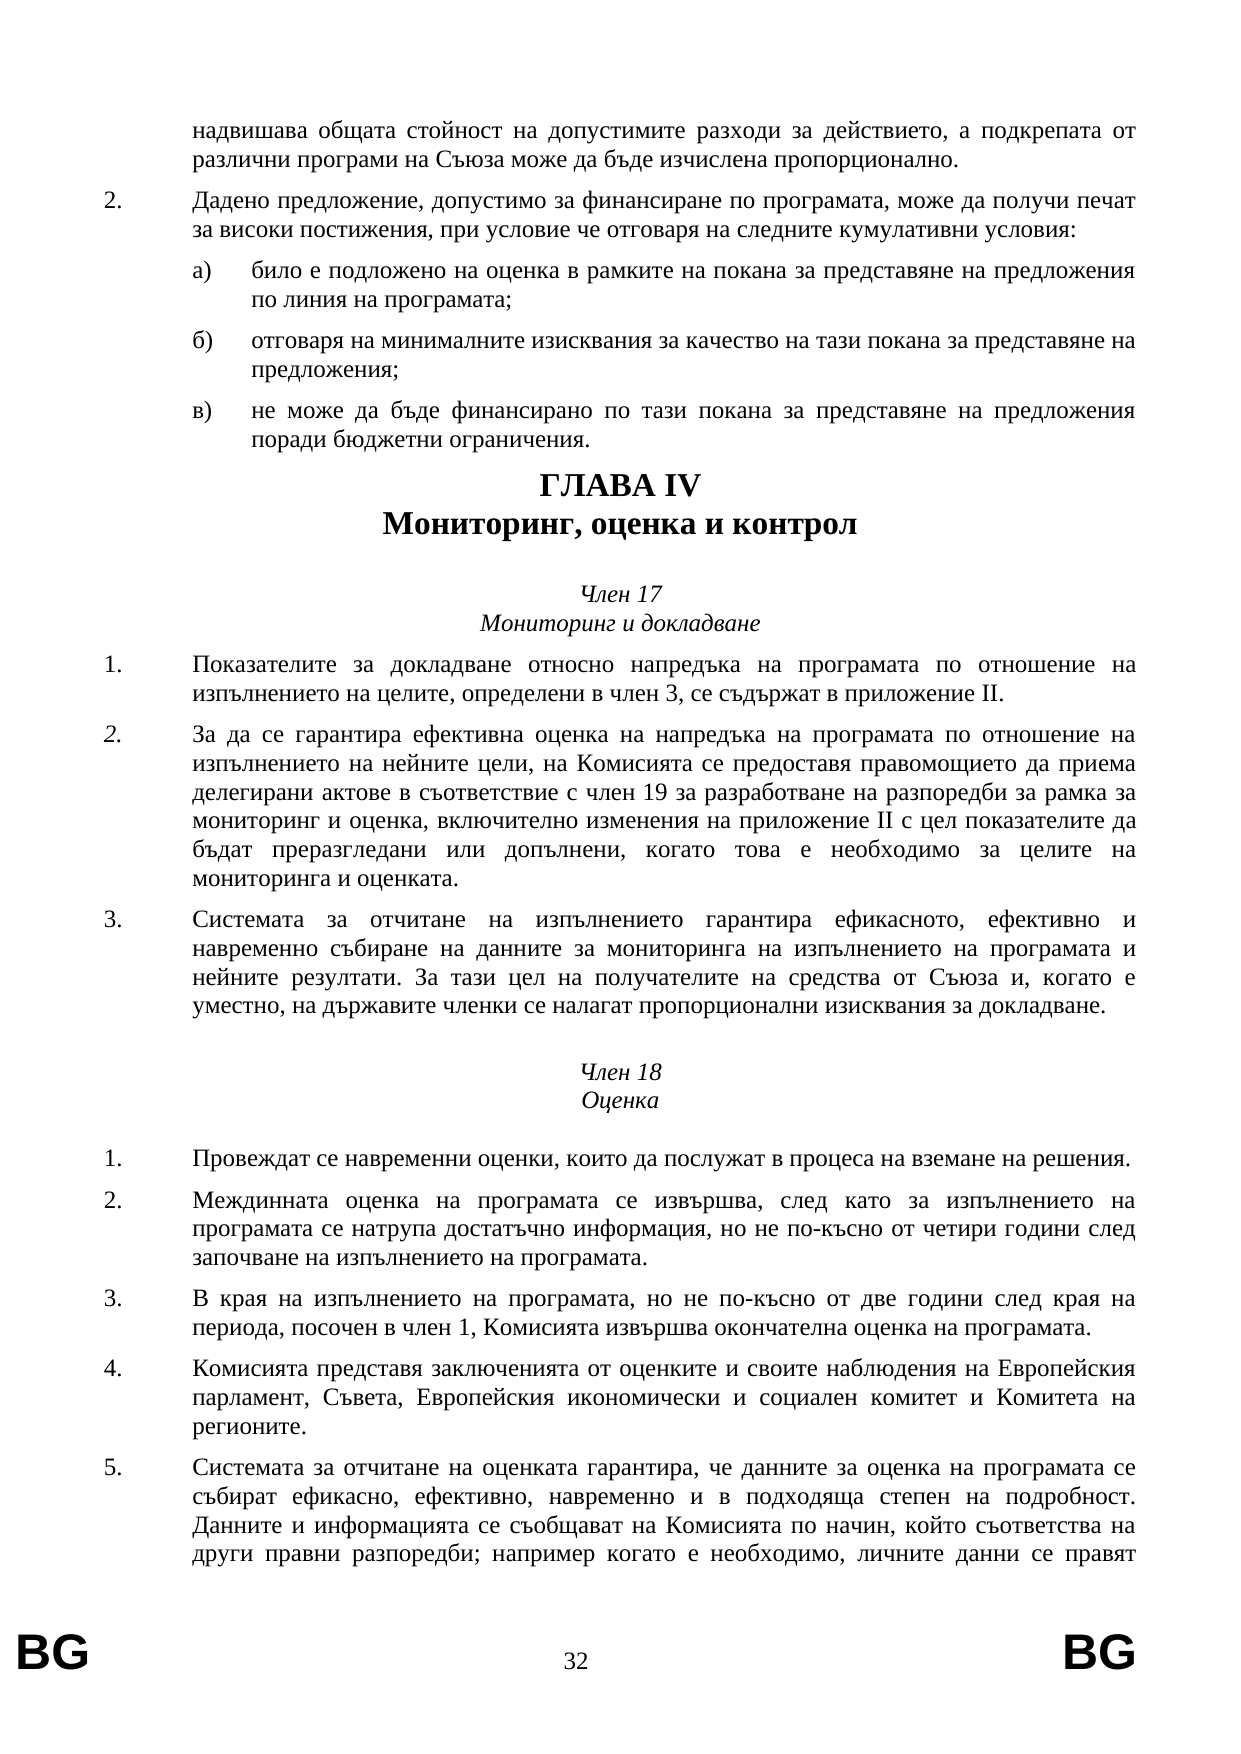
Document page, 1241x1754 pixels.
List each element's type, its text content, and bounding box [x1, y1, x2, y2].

list Комисията представя заключенията от оценките и своите наблюдения на Европейския парламент, Съвета, Европейския икономически и социален комитет и Комитета на регионите. [103, 1353, 1137, 1440]
list За да се гарантира ефективна оценка на напредъка на програмата по отношение на изпълнението на нейните цели, на Комисията се предоставя правомощието да приема делегирани актове в съответствие с член 19 за разработване на разпоредби за рамка за мониторинг и оценка, включително изменения на приложение II с цел показателите да бъдат преразгледани или допълнени, когато това е необходимо за целите на мониторинга и оценката. [103, 719, 1137, 892]
text в) не може да бъде финансирано по тази покана за представяне на предложения поради бюджетни ограничения. [192, 395, 1137, 453]
text ГЛАВА IV Мониторинг, оценка и контрол [103, 465, 1137, 542]
list Провеждат се навременни оценки, които да послужат в процеса на вземане на решения. [103, 1143, 1137, 1172]
text Член 18 Оценка [103, 1057, 1137, 1114]
text б) отговаря на минималните изисквания за качество на тази покана за представяне на предложения; [192, 325, 1137, 383]
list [103, 1452, 1137, 1567]
list В края на изпълнението на програмата, но не по-късно от две години след края на периода, посочен в член 1, Комисията извършва окончателна оценка на програмата. [103, 1283, 1137, 1341]
list Показателите за докладване относно напредъка на програмата по отношение на изпълнението на целите, определени в член 3, се съдържат в приложение II. [103, 649, 1137, 707]
list Дадено предложение, допустимо за финансиране по програмата, може да получи печат за високи постижения, при условие че отговаря на следните кумулативни условия: [103, 185, 1137, 243]
list Системата за отчитане на изпълнението гарантира ефикасното, ефективно и навременно събиране на данните за мониторинга на изпълнението на програмата и нейните резултати. За тази цел на получателите на средства от Съюза и, когато е уместно, на държавите членки се налагат пропорционални изисквания за докладване. [103, 904, 1137, 1019]
text а) било е подложено на оценка в рамките на покана за представяне на предложения по линия на програмата; [192, 255, 1137, 313]
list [103, 115, 1137, 173]
list Междинната оценка на програмата се извършва, след като за изпълнението на програмата се натрупа достатъчно информация, но не по-късно от четири години след започване на изпълнението на програмата. [103, 1185, 1137, 1271]
text Член 17 Мониторинг и докладване [103, 579, 1137, 637]
